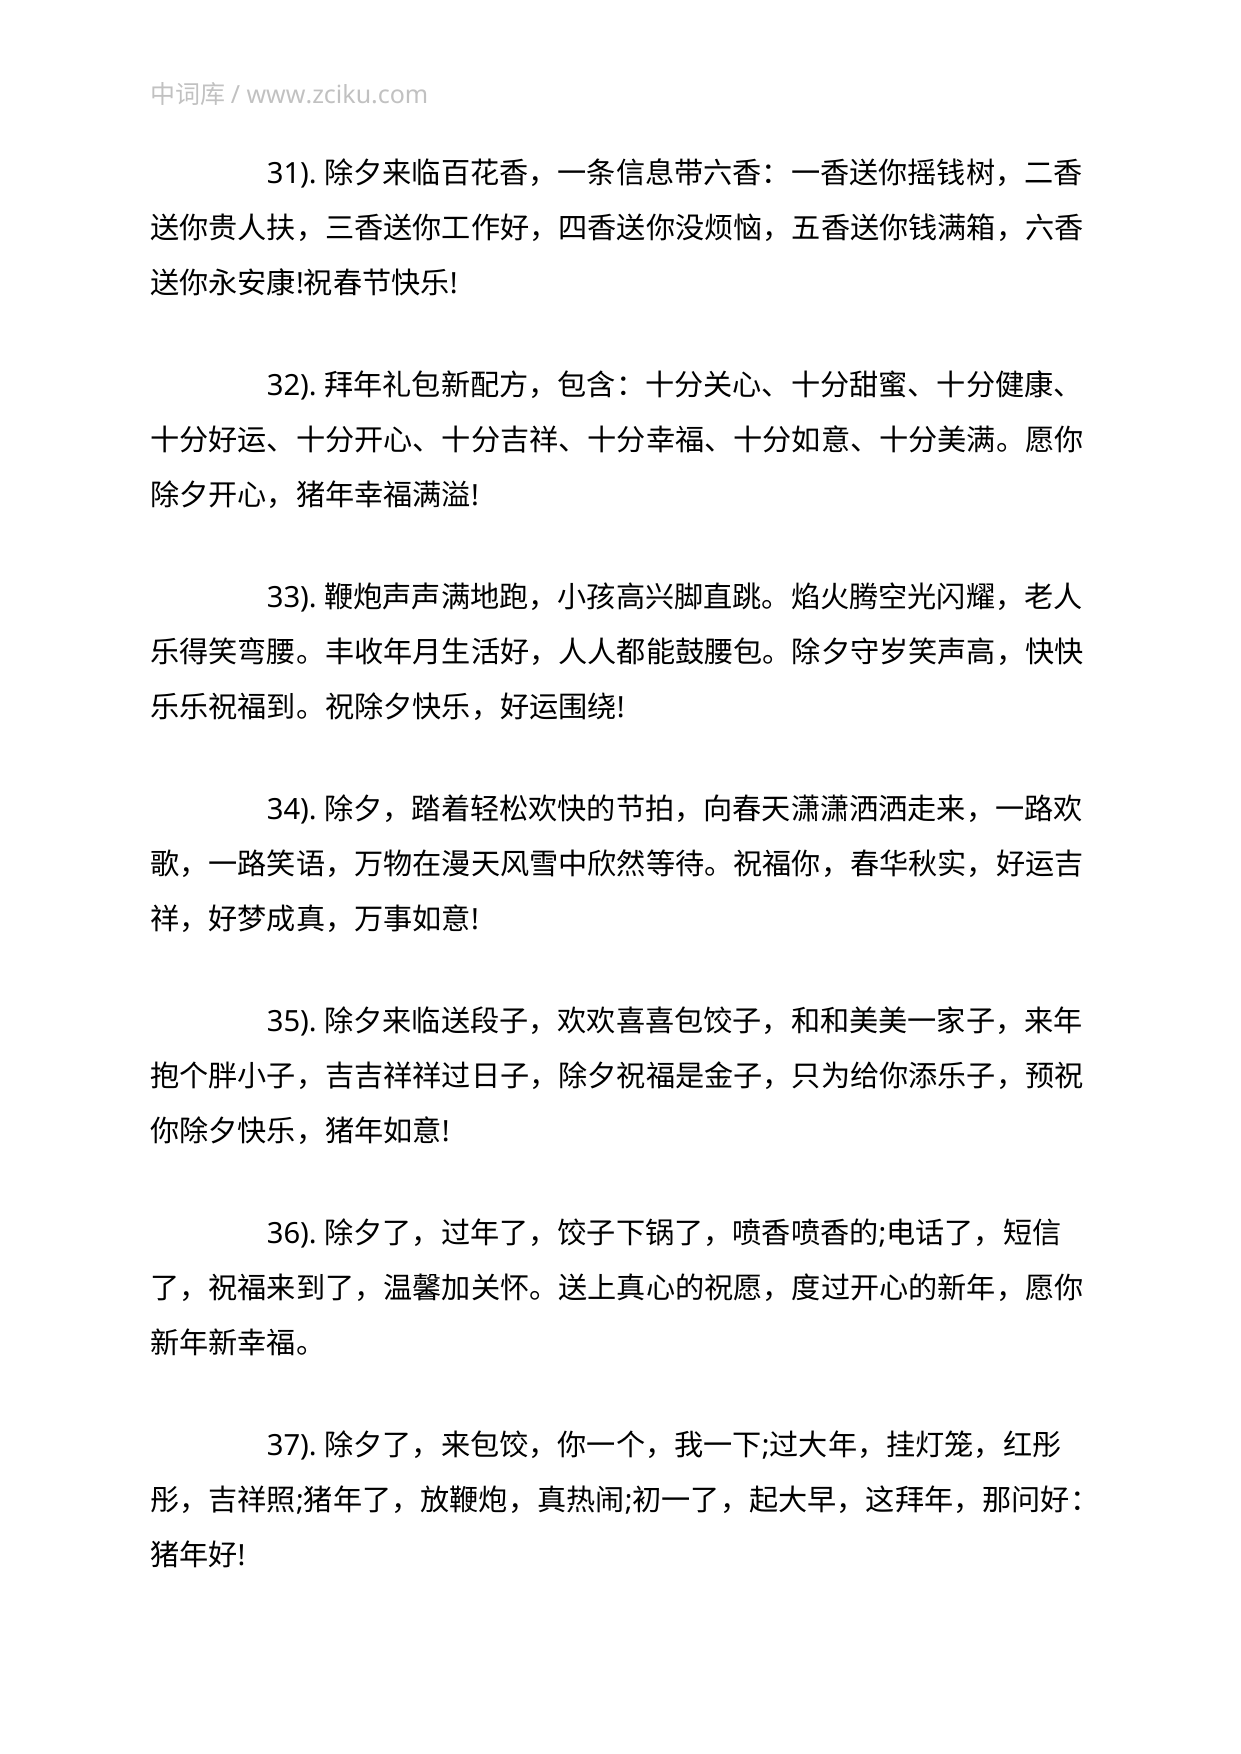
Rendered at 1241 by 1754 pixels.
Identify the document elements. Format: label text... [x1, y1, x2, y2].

text 36). 除夕了，过年了，饺子下锅了，喷香喷香的;电话了，短信了，祝福来到了，温馨加关怀。送上真心的祝愿，度过开心的新年，愿你新年新幸福。 [150, 1209, 1090, 1362]
text 31). 除夕来临百花香，一条信息带六香：一香送你摇钱树，二香送你贵人扶，三香送你工作好，四香送你没烦恼，五香送你钱满箱，六香送你永安康!祝春节快乐! [150, 150, 1090, 302]
text 34). 除夕，踏着轻松欢快的节拍，向春天潇潇洒洒走来，一路欢歌，一路笑语，万物在漫天风雪中欣然等待。祝福你，春华秋实，好运吉祥，好梦成真，万事如意! [150, 786, 1090, 938]
text 32). 拜年礼包新配方，包含：十分关心、十分甜蜜、十分健康、十分好运、十分开心、十分吉祥、十分幸福、十分如意、十分美满。愿你除夕开心，猪年幸福满溢! [150, 362, 1090, 514]
text 33). 鞭炮声声满地跑，小孩高兴脚直跳。焰火腾空光闪耀，老人乐得笑弯腰。丰收年月生活好，人人都能鼓腰包。除夕守岁笑声高，快快乐乐祝福到。祝除夕快乐，好运围绕! [150, 574, 1090, 726]
text 35). 除夕来临送段子，欢欢喜喜包饺子，和和美美一家子，来年抱个胖小子，吉吉祥祥过日子，除夕祝福是金子，只为给你添乐子，预祝你除夕快乐，猪年如意! [150, 997, 1090, 1150]
text 37). 除夕了，来包饺，你一个，我一下;过大年，挂灯笼，红彤彤，吉祥照;猪年了，放鞭炮，真热闹;初一了，起大早，这拜年，那问好：猪年好! [150, 1421, 1090, 1573]
